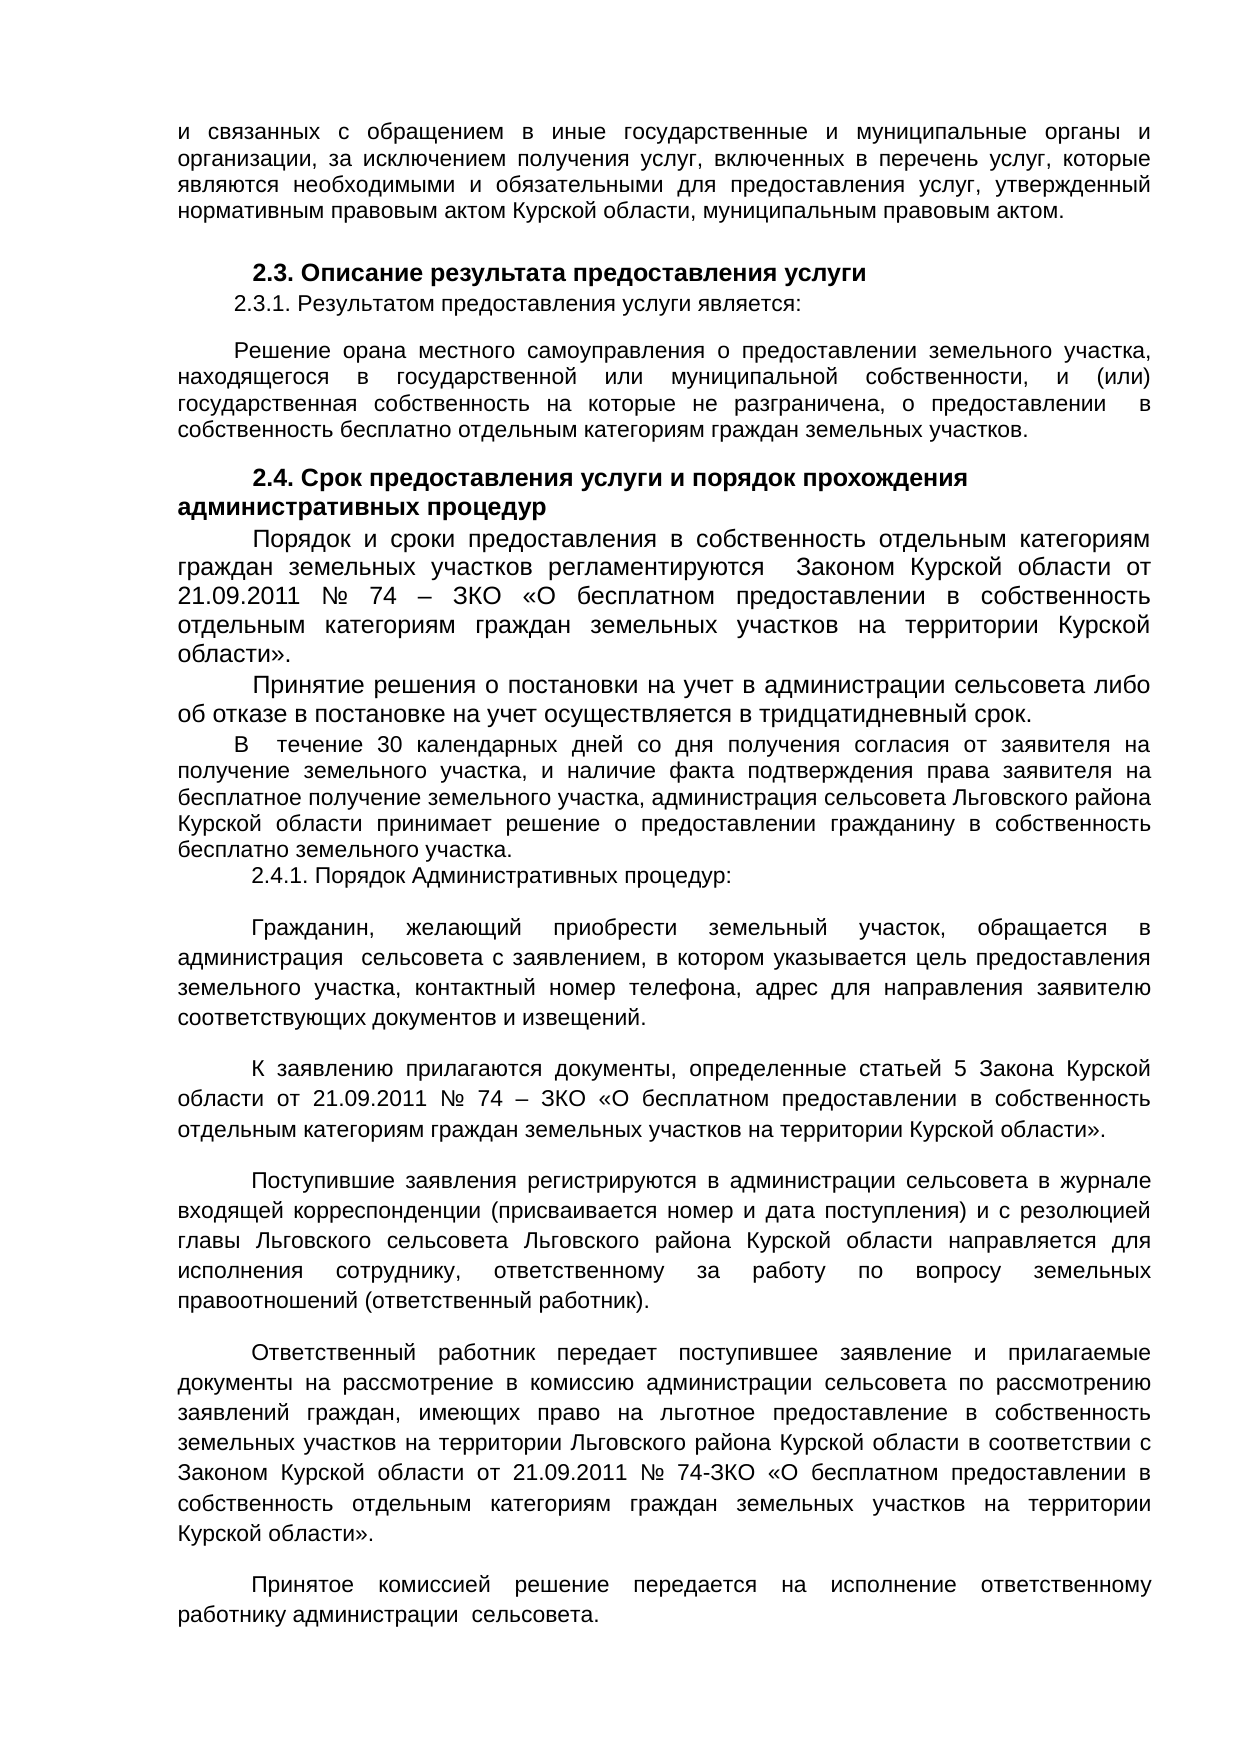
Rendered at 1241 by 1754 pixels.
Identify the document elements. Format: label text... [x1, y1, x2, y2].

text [177, 118, 1152, 223]
text Поступившие заявления регистрируются в администрации сельсовета в журнале входящей корреспонденции (присваивается номер и дата поступления) и с резолюцией главы Льговского сельсовета Льговского района Курской области направляется для исполнения сотруднику, ответственному за работу по вопросу земельных правоотношений (ответственный работник). [177, 1167, 1152, 1314]
text Порядок и сроки предоставления в собственность отдельным категориям граждан земельных участков регламентируются Законом Курской области от 21.09.2011 № 74 – ЗКО «О бесплатном предоставлении в собственность отдельным категориям граждан земельных участков на территории Курской области». [177, 524, 1152, 667]
text К заявлению прилагаются документы, определенные статьей 5 Закона Курской области от 21.09.2011 № 74 – ЗКО «О бесплатном предоставлении в собственность отдельным категориям граждан земельных участков на территории Курской области». [177, 1055, 1152, 1142]
text 2.4.1. Порядок Административных процедур: [177, 862, 1152, 889]
text Ответственный работник передает поступившее заявление и прилагаемые документы на рассмотрение в комиссию администрации сельсовета по рассмотрению заявлений граждан, имеющих право на льготное предоставление в собственность земельных участков на территории Льговского района Курской области в соответствии с Законом Курской области от 21.09.2011 № 74-ЗКО «О бесплатном предоставлении в собственность отдельным категориям граждан земельных участков на территории Курской области». [177, 1338, 1152, 1546]
text Решение орана местного самоуправления о предоставлении земельного участка, находящегося в государственной или муниципальной собственности, и (или) государственная собственность на которые не разграничена, о предоставлении в собственность бесплатно отдельным категориям граждан земельных участков. [177, 337, 1152, 442]
text Гражданин, желающий приобрести земельный участок, обращается в администрация сельсовета с заявлением, в котором указывается цель предоставления земельного участка, контактный номер телефона, адрес для направления заявителю соответствующих документов и извещений. [177, 913, 1152, 1031]
text 2.3.1. Результатом предоставления услуги является: [177, 290, 1152, 316]
text Принятое комиссией решение передается на исполнение ответственному работнику администрации сельсовета. [177, 1571, 1152, 1627]
text В течение 30 календарных дней со дня получения согласия от заявителя на получение земельного участка, и наличие факта подтверждения права заявителя на бесплатное получение земельного участка, администрация сельсовета Льговского района Курской области принимает решение о предоставлении гражданину в собственность бесплатно земельного участка. [177, 731, 1152, 862]
text Принятие решения о постановки на учет в администрации сельсовета либо об отказе в постановке на учет осуществляется в тридцатидневный срок. [177, 670, 1152, 728]
text 2.4. Срок предоставления услуги и порядок прохождения административных процедур [177, 463, 1152, 521]
text 2.3. Описание результата предоставления услуги [177, 258, 1152, 287]
